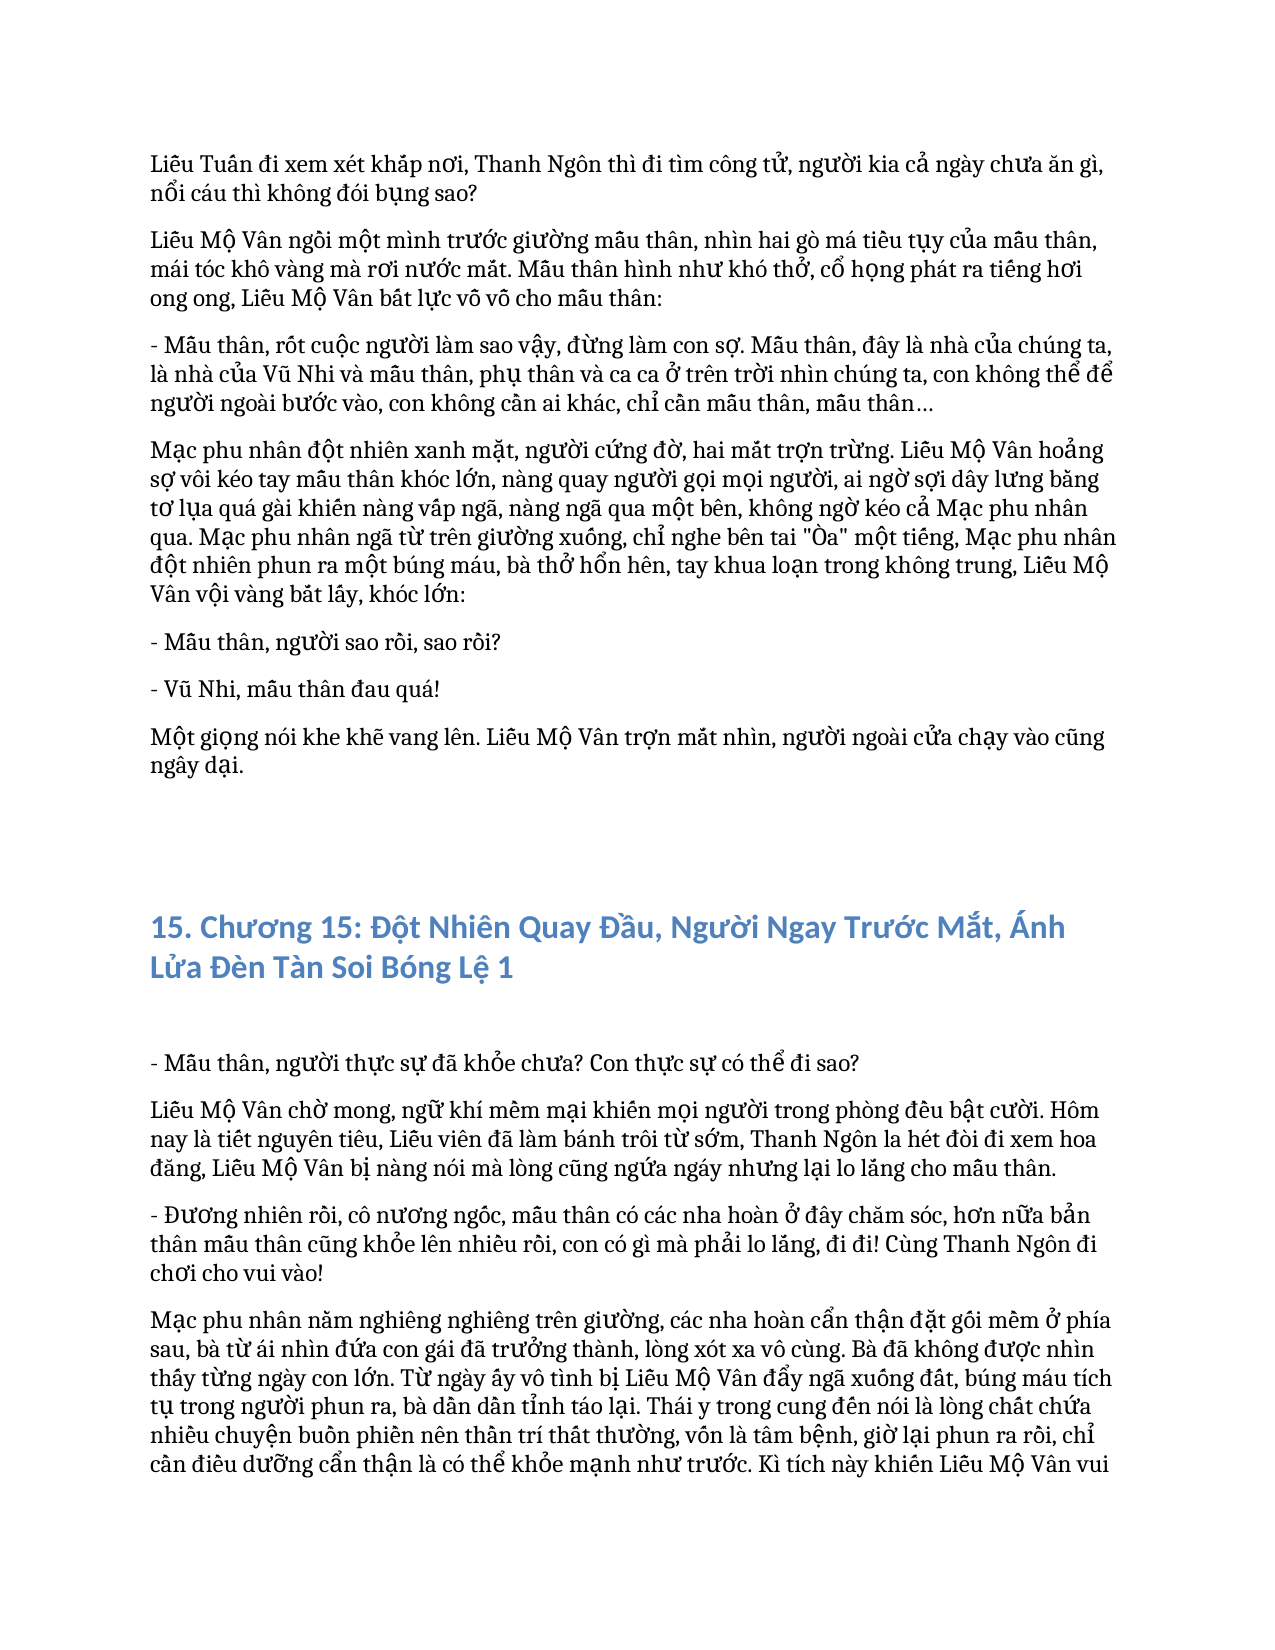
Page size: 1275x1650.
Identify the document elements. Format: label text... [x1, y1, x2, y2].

text Mạc phu nhân đột nhiên xanh mặt, người cứng đờ, hai mắt trợn trừng. Liễu Mộ Vân hoảng sợ vôi kéo tay mẫu thân khóc lớn, nàng quay người gọi mọi người, ai ngờ sợi dây lưng bằng tơ lụa quá gài khiến nàng vấp ngã, nàng ngã qua một bên, không ngờ kéo cả Mạc phu nhân qua. Mạc phu nhân ngã từ trên giường xuống, chỉ nghe bên tai "Òa" một tiếng, Mạc phu nhân đột nhiên phun ra một búng máu, bà thở hổn hên, tay khua loạn trong không trung, Liễu Mộ Vân vội vàng bắt lấy, khóc lớn: [150, 436, 1125, 609]
text - Vũ Nhi, mẫu thân đau quá! [150, 675, 1125, 704]
text - Mẫu thân, người sao rồi, sao rồi? [150, 627, 1125, 656]
subtitle 15. Chương 15: Đột Nhiên Quay Đầu, Người Ngay Trước Mắt, Ánh Lửa Đèn Tàn Soi Bóng Lệ 1 [150, 906, 1125, 987]
text Liễu Tuấn đi xem xét khắp nơi, Thanh Ngôn thì đi tìm công tử, người kia cả ngày chưa ăn gì, nổi cáu thì không đói bụng sao? [150, 150, 1125, 207]
text - Mẫu thân, người thực sự đã khỏe chưa? Con thực sự có thể đi sao? [150, 991, 1125, 1077]
text - Mẫu thân, rốt cuộc người làm sao vậy, đừng làm con sợ. Mẫu thân, đây là nhà của chúng ta, là nhà của Vũ Nhi và mẫu thân, phụ thân và ca ca ở trên trời nhìn chúng ta, con không thể để người ngoài bước vào, con không cần ai khác, chỉ cần mẫu thân, mẫu thân… [150, 331, 1125, 417]
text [150, 1306, 1125, 1478]
text - Đương nhiên rồi, cô nương ngốc, mẫu thân có các nha hoàn ở đây chăm sóc, hơn nữa bản thân mẫu thân cũng khỏe lên nhiều rồi, con có gì mà phải lo lắng, đi đi! Cùng Thanh Ngôn đi chơi cho vui vào! [150, 1201, 1125, 1287]
text Một giọng nói khe khẽ vang lên. Liễu Mộ Vân trợn mắt nhìn, người ngoài cửa chạy vào cũng ngây dại. [150, 722, 1125, 780]
text Liễu Mộ Vân chờ mong, ngữ khí mềm mại khiến mọi người trong phòng đều bật cười. Hôm nay là tiết nguyên tiêu, Liễu viên đã làm bánh trôi từ sớm, Thanh Ngôn la hét đòi đi xem hoa đăng, Liễu Mộ Vân bị nàng nói mà lòng cũng ngứa ngáy nhưng lại lo lắng cho mẫu thân. [150, 1096, 1125, 1182]
text Liễu Mộ Vân ngồi một mình trước giường mẫu thân, nhìn hai gò má tiều tụy của mẫu thân, mái tóc khô vàng mà rơi nước mắt. Mẫu thân hình như khó thở, cổ họng phát ra tiếng hơi ong ong, Liễu Mộ Vân bất lực vỗ vỗ cho mẫu thân: [150, 226, 1125, 312]
